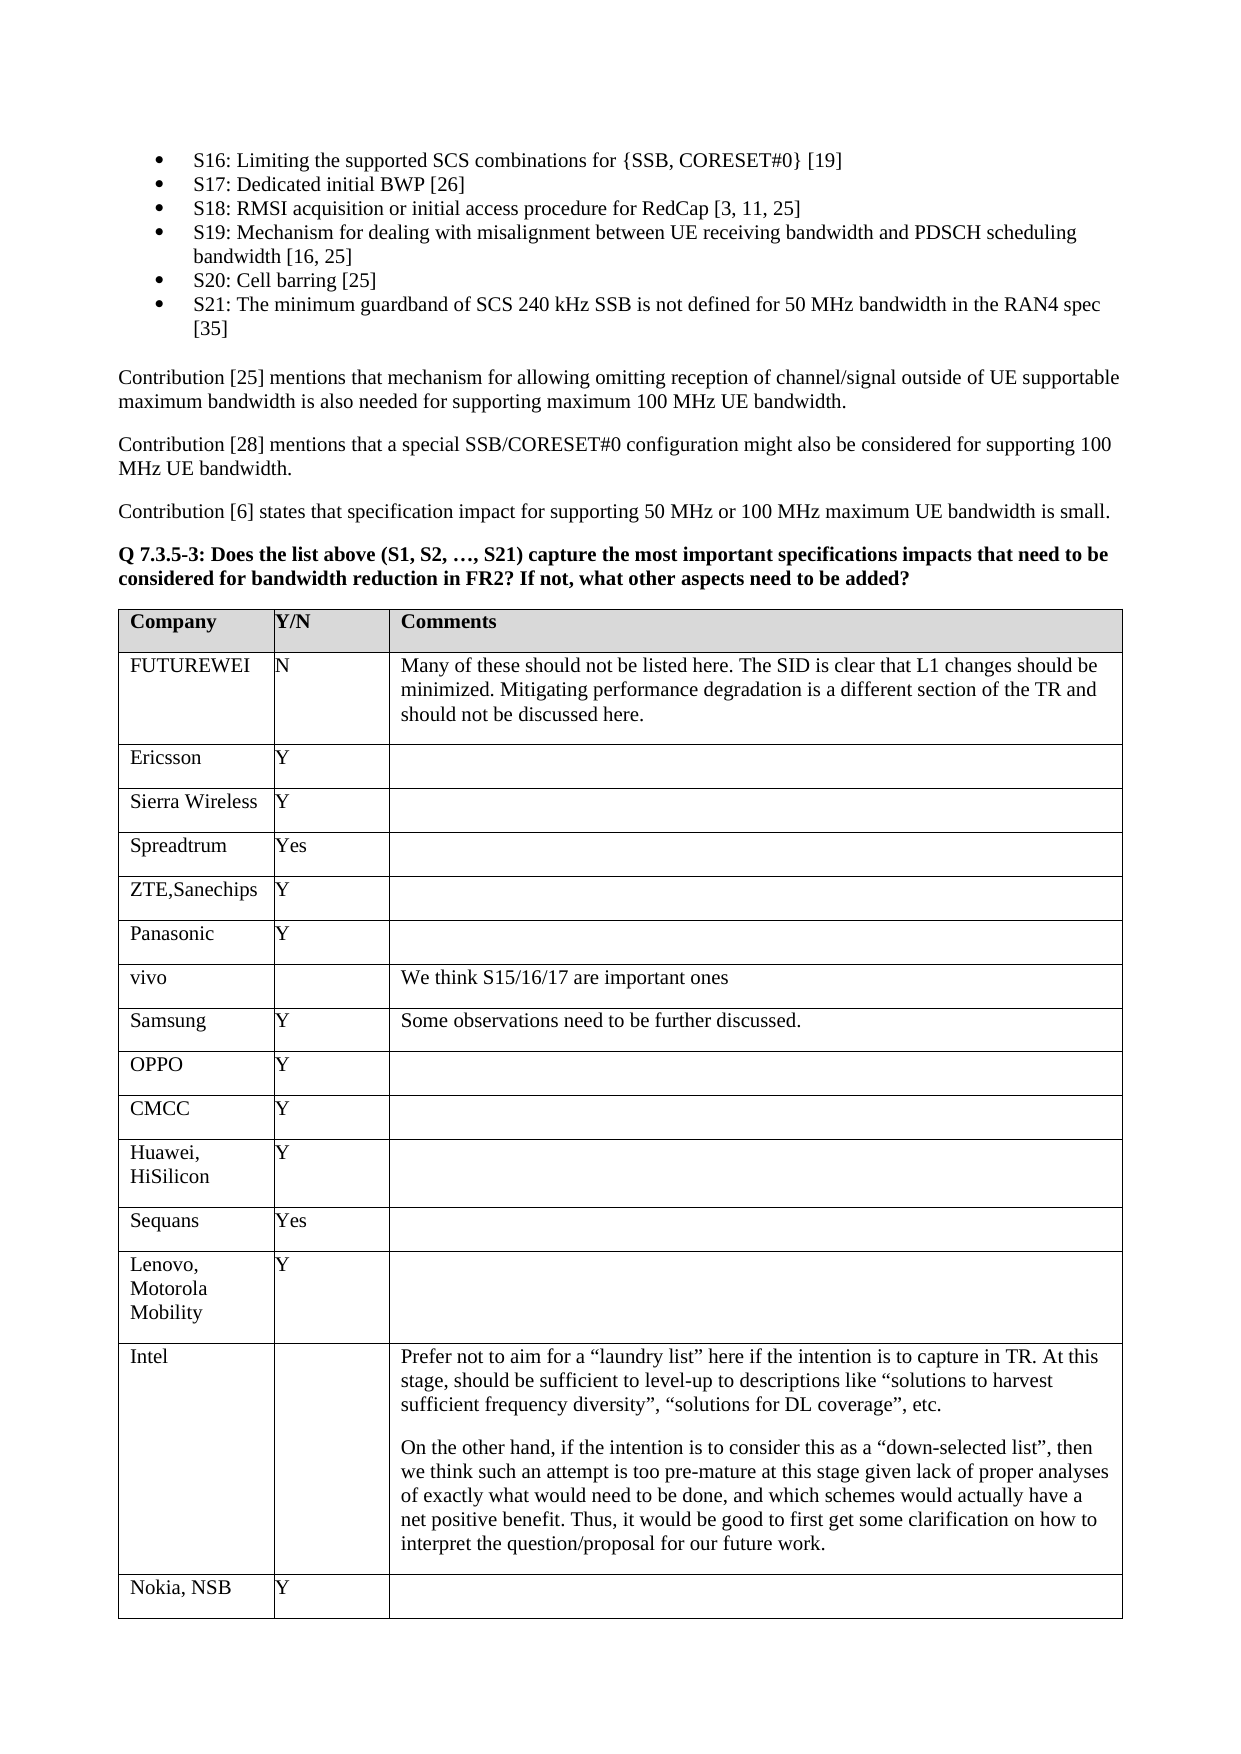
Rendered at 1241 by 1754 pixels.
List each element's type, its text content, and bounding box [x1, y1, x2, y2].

table_cell [390, 877, 1122, 920]
table_cell [390, 1252, 1122, 1343]
list S17: Dedicated initial BWP [26] [156, 172, 1122, 196]
table_cell Yes [275, 1208, 389, 1251]
table_cell Y [275, 1252, 389, 1343]
table_cell Ericsson [119, 745, 274, 788]
table_cell Sierra Wireless [119, 789, 274, 832]
text Contribution [6] states that specification impact for supporting 50 MHz or 100 MHz maximum UE bandwidth is small. [118, 499, 1122, 523]
table_cell [390, 745, 1122, 788]
table_cell [390, 1052, 1122, 1095]
table_cell Intel [119, 1344, 274, 1574]
table_header Company [119, 610, 274, 652]
table_cell vivo [119, 965, 274, 1007]
list S16: Limiting the supported SCS combinations for {SSB, CORESET#0} [19] [156, 147, 1122, 172]
text Q 7.3.5-3: Does the list above (S1, S2, …, S21) capture the most important specifications impacts that need to be considered for bandwidth reduction in FR2? If not, what other aspects need to be added? [118, 542, 1122, 590]
table_cell Y [275, 921, 389, 963]
table_cell Y [275, 1096, 389, 1139]
table_cell Panasonic [119, 921, 274, 963]
table_header Y/N [275, 610, 389, 652]
table_cell Lenovo, Motorola Mobility [119, 1252, 274, 1343]
table_cell Spreadtrum [119, 833, 274, 876]
table_cell [390, 921, 1122, 963]
table_cell N [275, 653, 389, 744]
table_cell Nokia, NSB [119, 1575, 274, 1618]
table_cell Y [275, 789, 389, 832]
table_cell Y [275, 877, 389, 920]
table_cell Y [275, 1052, 389, 1095]
table_cell [390, 1140, 1122, 1207]
list S21: The minimum guardband of SCS 240 kHz SSB is not defined for 50 MHz bandwidth in the RAN4 spec [35] [156, 292, 1122, 340]
table_cell Huawei, HiSilicon [119, 1140, 274, 1207]
table_header Comments [390, 610, 1122, 652]
table_cell [275, 1344, 389, 1574]
table_cell [390, 789, 1122, 832]
table_cell Yes [275, 833, 389, 876]
table_cell [390, 1208, 1122, 1251]
table_cell FUTUREWEI [119, 653, 274, 744]
table_cell ZTE,Sanechips [119, 877, 274, 920]
list S20: Cell barring [25] [156, 268, 1122, 292]
list S19: Mechanism for dealing with misalignment between UE receiving bandwidth and PDSCH scheduling bandwidth [16, 25] [156, 220, 1122, 268]
table_cell We think S15/16/17 are important ones [390, 965, 1122, 1007]
table_cell Sequans [119, 1208, 274, 1251]
table_cell Many of these should not be listed here. The SID is clear that L1 changes should be minimized. Mitigating performance degradation is a different section of the TR and should not be discussed here. [390, 653, 1122, 744]
table_cell CMCC [119, 1096, 274, 1139]
table_cell Samsung [119, 1009, 274, 1051]
list S18: RMSI acquisition or initial access procedure for RedCap [3, 11, 25] [156, 196, 1122, 220]
table_cell [390, 1575, 1122, 1618]
table_cell Y [275, 1575, 389, 1618]
table_cell Y [275, 1009, 389, 1051]
table_cell OPPO [119, 1052, 274, 1095]
text Contribution [28] mentions that a special SSB/CORESET#0 configuration might also be considered for supporting 100 MHz UE bandwidth. [118, 432, 1122, 480]
table_cell [390, 833, 1122, 876]
table_cell Y [275, 745, 389, 788]
table_cell Some observations need to be further discussed. [390, 1009, 1122, 1051]
table_cell [390, 1096, 1122, 1139]
table_cell Prefer not to aim for a “laundry list” here if the intention is to capture in TR. At this stage, should be sufficient to level-up to descriptions like “solutions to harvest sufficient frequency diversity”, “solutions for DL coverage”, etc. On the other hand, if the intention is to consider this as a “down-selected list”, then we think such an attempt is too pre-mature at this stage given lack of proper analyses of exactly what would need to be done, and which schemes would actually have a net positive benefit. Thus, it would be good to first get some clarification on how to interpret the question/proposal for our future work. [390, 1344, 1122, 1574]
table_cell [275, 965, 389, 1007]
text Contribution [25] mentions that mechanism for allowing omitting reception of channel/signal outside of UE supportable maximum bandwidth is also needed for supporting maximum 100 MHz UE bandwidth. [118, 365, 1122, 413]
table_cell Y [275, 1140, 389, 1207]
